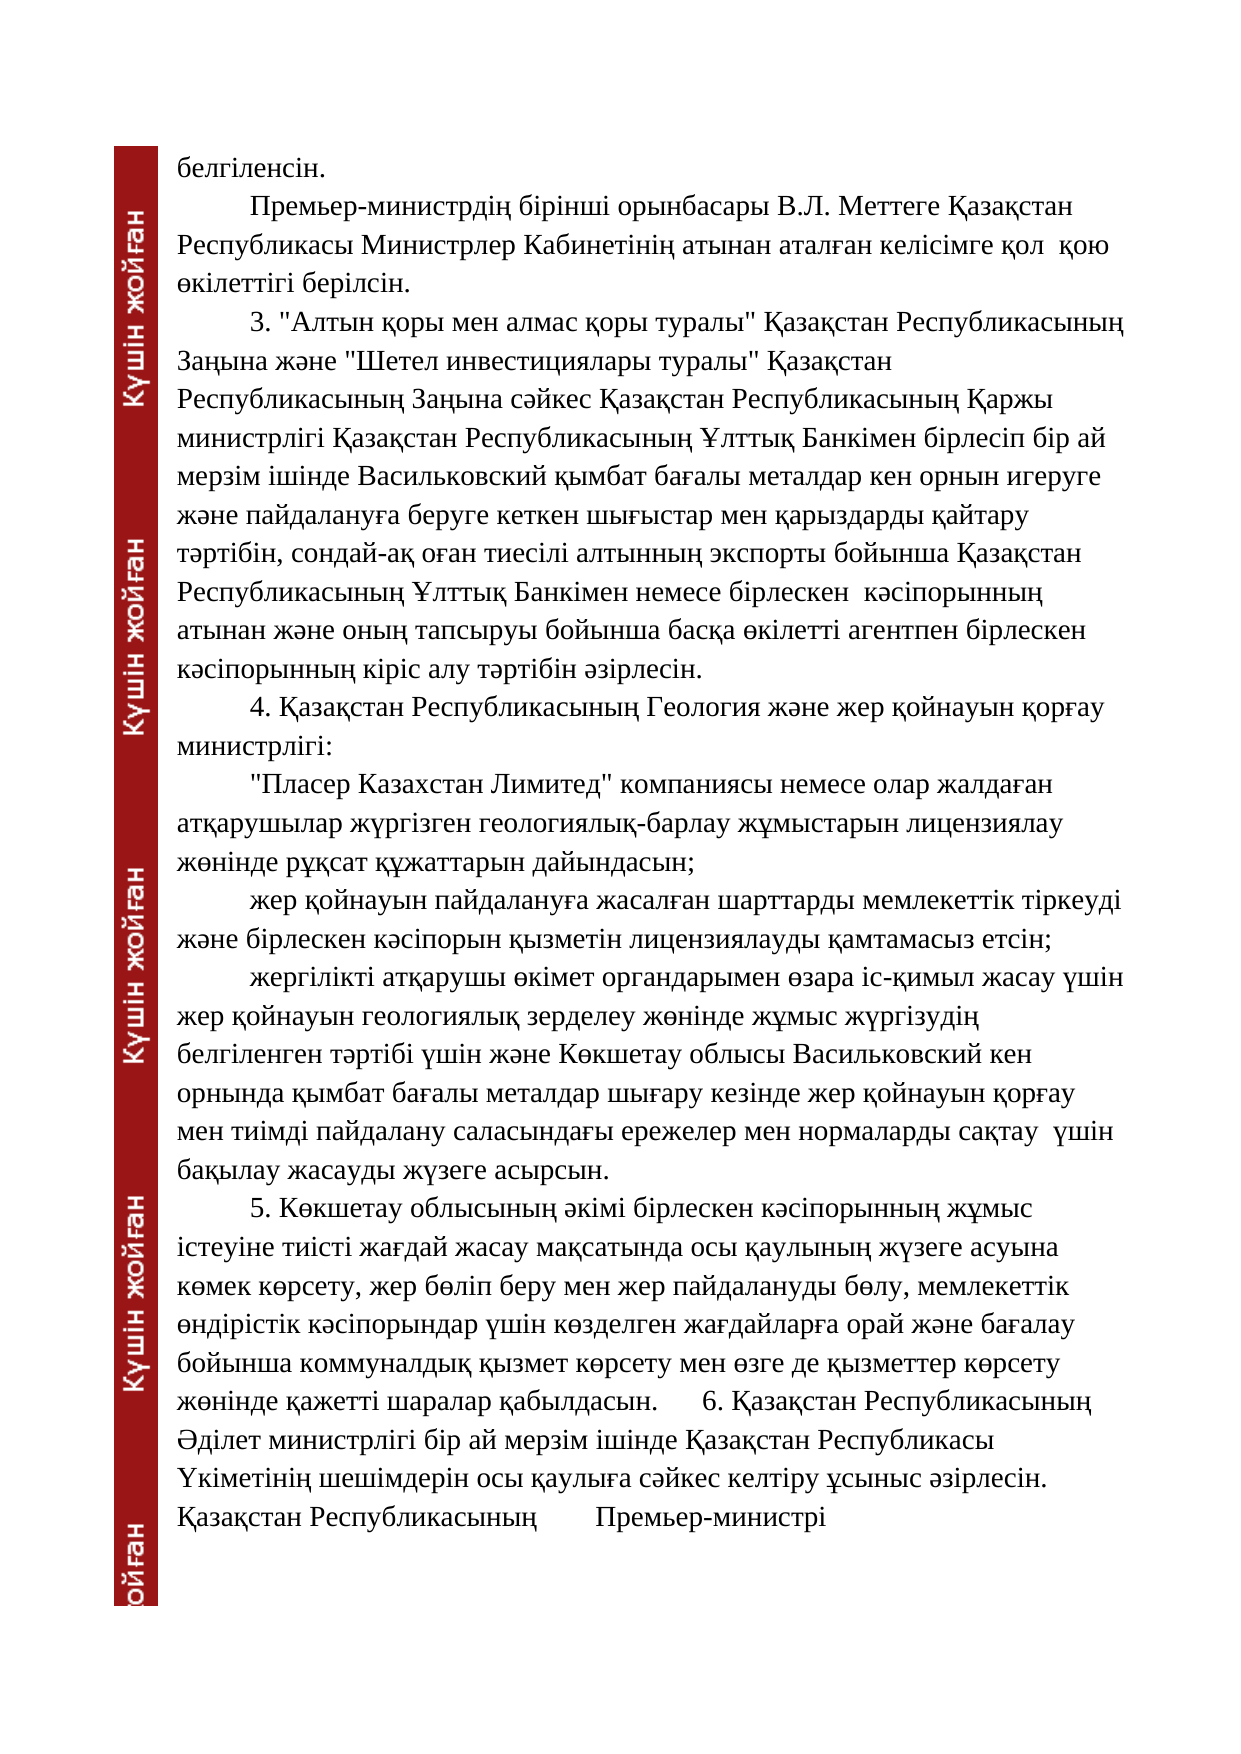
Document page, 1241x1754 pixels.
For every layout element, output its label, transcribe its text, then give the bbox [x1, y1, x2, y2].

picture [114, 1532, 158, 1606]
text жөнiнде қажеттi шаралар қабылдасын. 6. Қазақстан Республикасының Әдiлет министрлiгi бiр ай мерзiм iшiнде Қазақстан Республикасы Үкiметiнiң шешiмдерiн осы қаулыға сәйкес келтiру ұсыныс әзiрлесiн. Қазақстан Республикасының Премьер-министрi [112, 1383, 1128, 1532]
picture [114, 1378, 158, 1383]
picture [114, 146, 158, 150]
